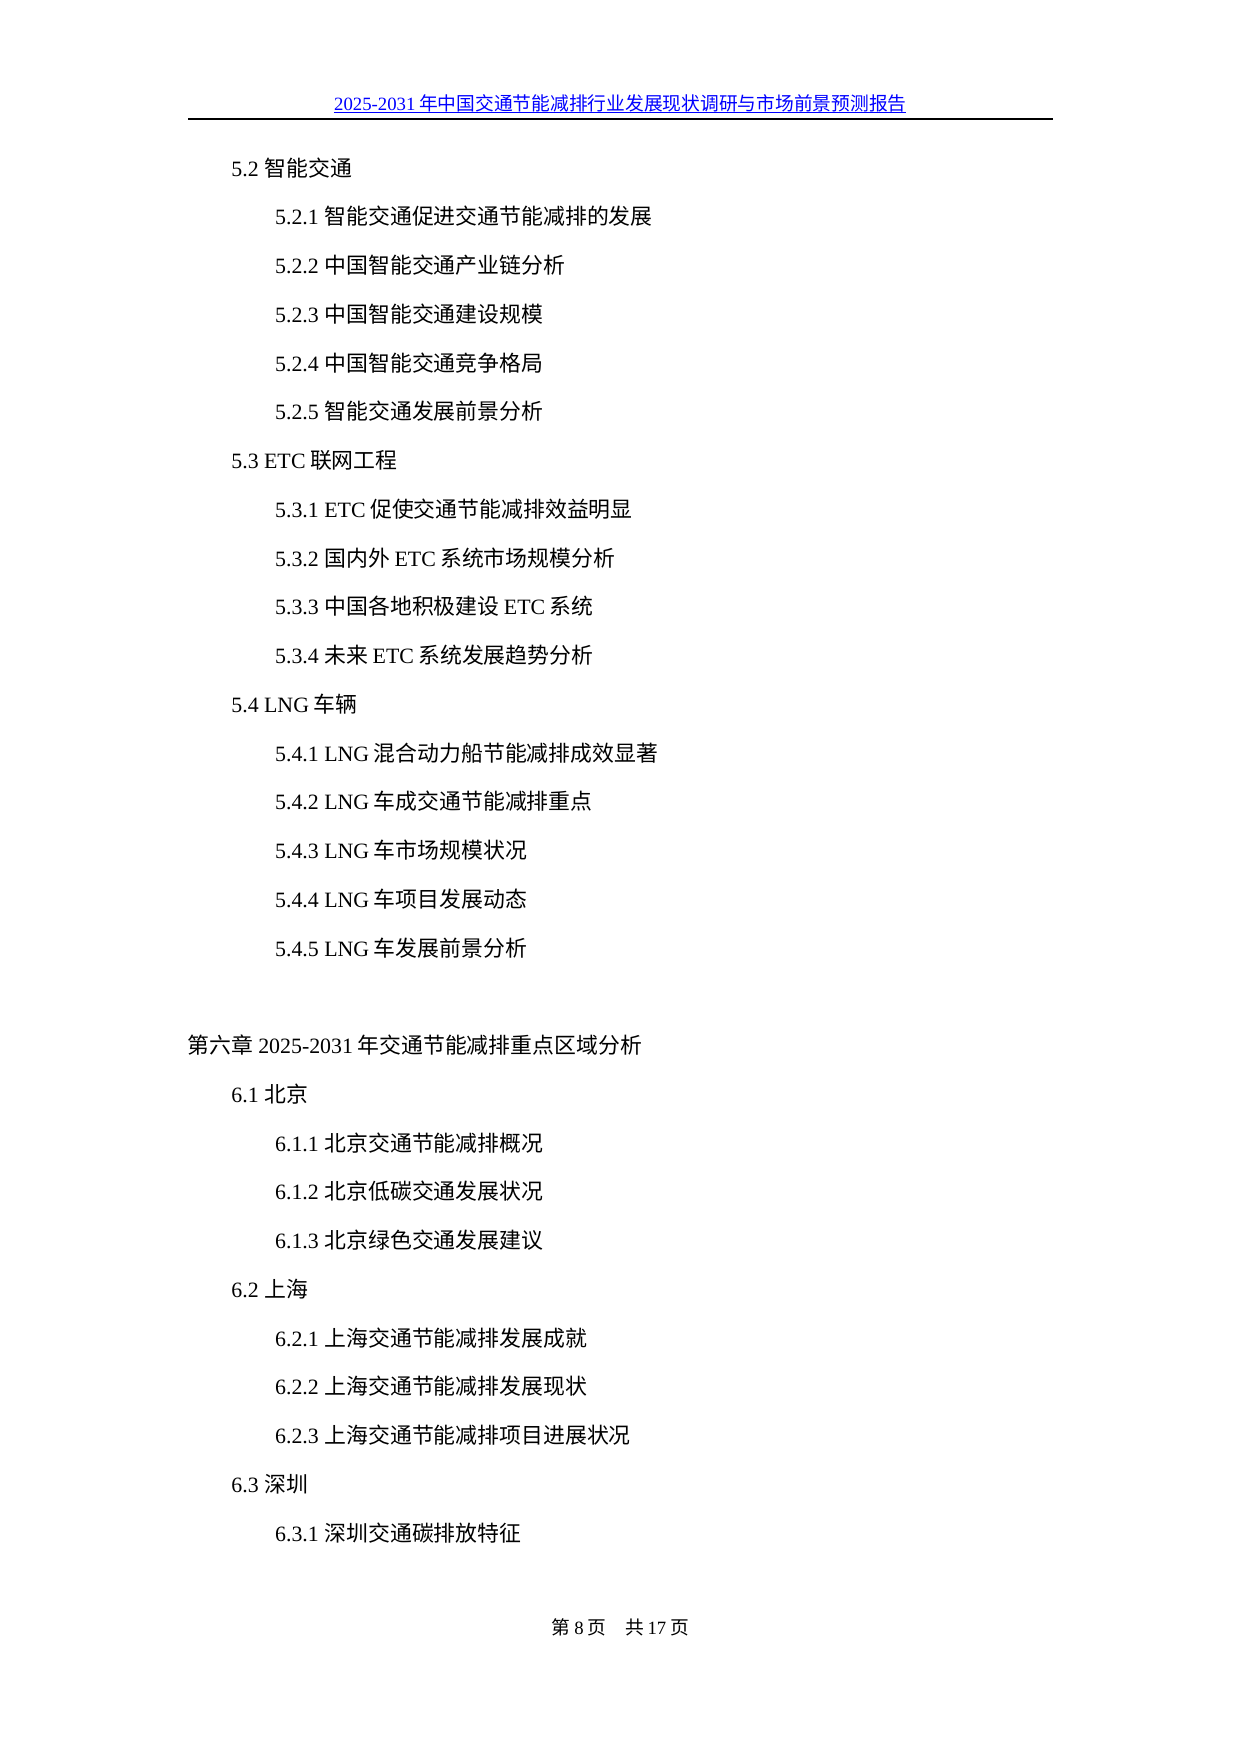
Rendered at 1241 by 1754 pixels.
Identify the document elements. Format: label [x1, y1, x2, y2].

text [187, 150, 1053, 1548]
